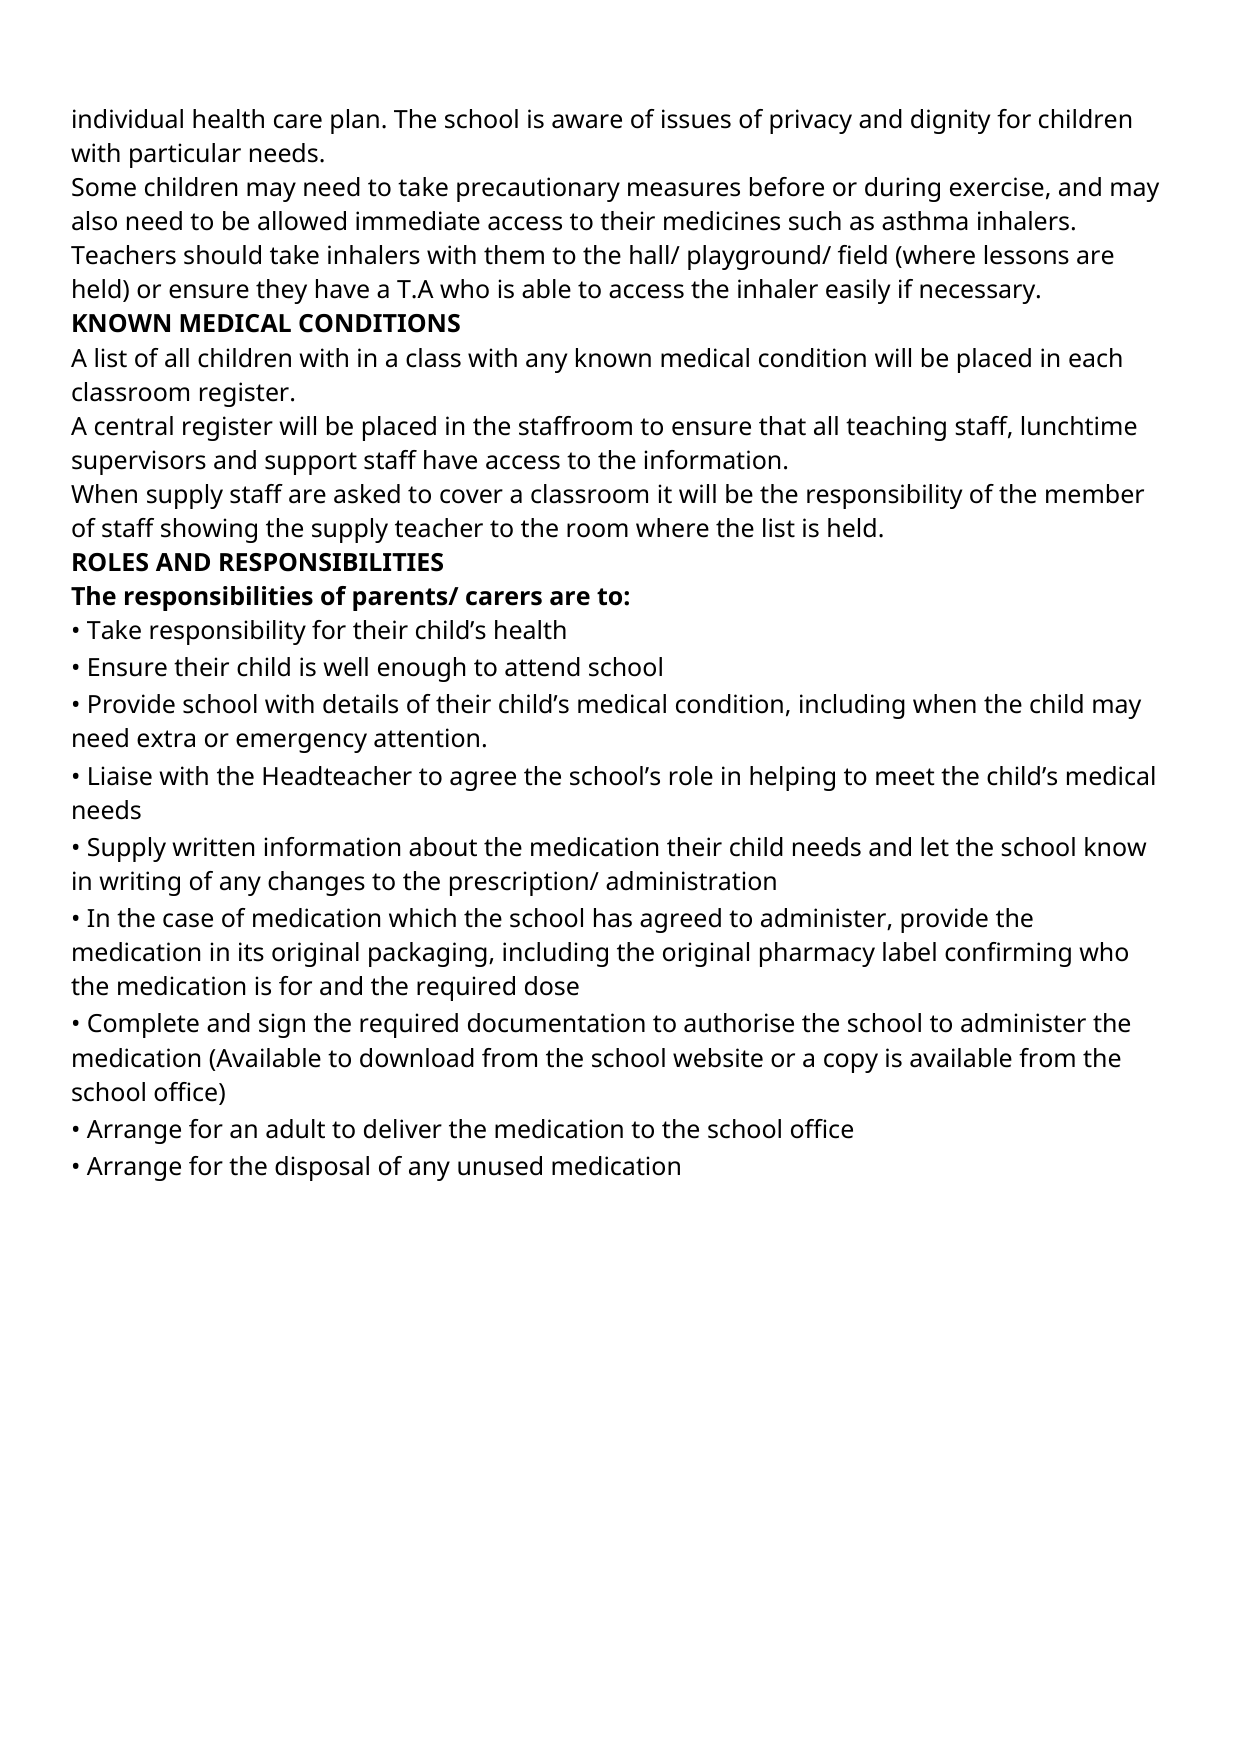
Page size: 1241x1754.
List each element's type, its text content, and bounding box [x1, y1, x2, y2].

text • Liaise with the Headteacher to agree the school’s role in helping to meet the child’s medical needs [71, 758, 1169, 826]
text • In the case of medication which the school has agreed to administer, provide the medication in its original packaging, including the original pharmacy label confirming who the medication is for and the required dose [71, 901, 1169, 1003]
text When supply staff are asked to cover a classroom it will be the responsibility of the member of staff showing the supply teacher to the room where the list is held. [71, 476, 1169, 544]
text • Take responsibility for their child’s health [71, 613, 1169, 647]
text • Supply written information about the medication their child needs and let the school know in writing of any changes to the prescription/ administration [71, 829, 1169, 898]
text individual health care plan. The school is aware of issues of privacy and dignity for children with particular needs. [71, 102, 1169, 170]
text KNOWN MEDICAL CONDITIONS [71, 306, 1169, 340]
text A list of all children with in a class with any known medical condition will be placed in each classroom register. [71, 340, 1169, 408]
text A central register will be placed in the staffroom to ensure that all teaching staff, lunchtime supervisors and support staff have access to the information. [71, 408, 1169, 476]
text • Complete and sign the required documentation to authorise the school to administer the medication (Available to download from the school website or a copy is available from the school office) [71, 1006, 1169, 1108]
text ROLES AND RESPONSIBILITIES [71, 544, 1169, 579]
text • Arrange for an adult to deliver the medication to the school office [71, 1111, 1169, 1146]
text • Arrange for the disposal of any unused medication [71, 1149, 1169, 1183]
text Some children may need to take precautionary measures before or during exercise, and may also need to be allowed immediate access to their medicines such as asthma inhalers. Teachers should take inhalers with them to the hall/ playground/ field (where lessons are held) or ensure they have a T.A who is able to access the inhaler easily if necessary. [71, 170, 1169, 306]
text • Ensure their child is well enough to attend school [71, 650, 1169, 684]
text The responsibilities of parents/ carers are to: [71, 579, 1169, 613]
text • Provide school with details of their child’s medical condition, including when the child may need extra or emergency attention. [71, 687, 1169, 755]
